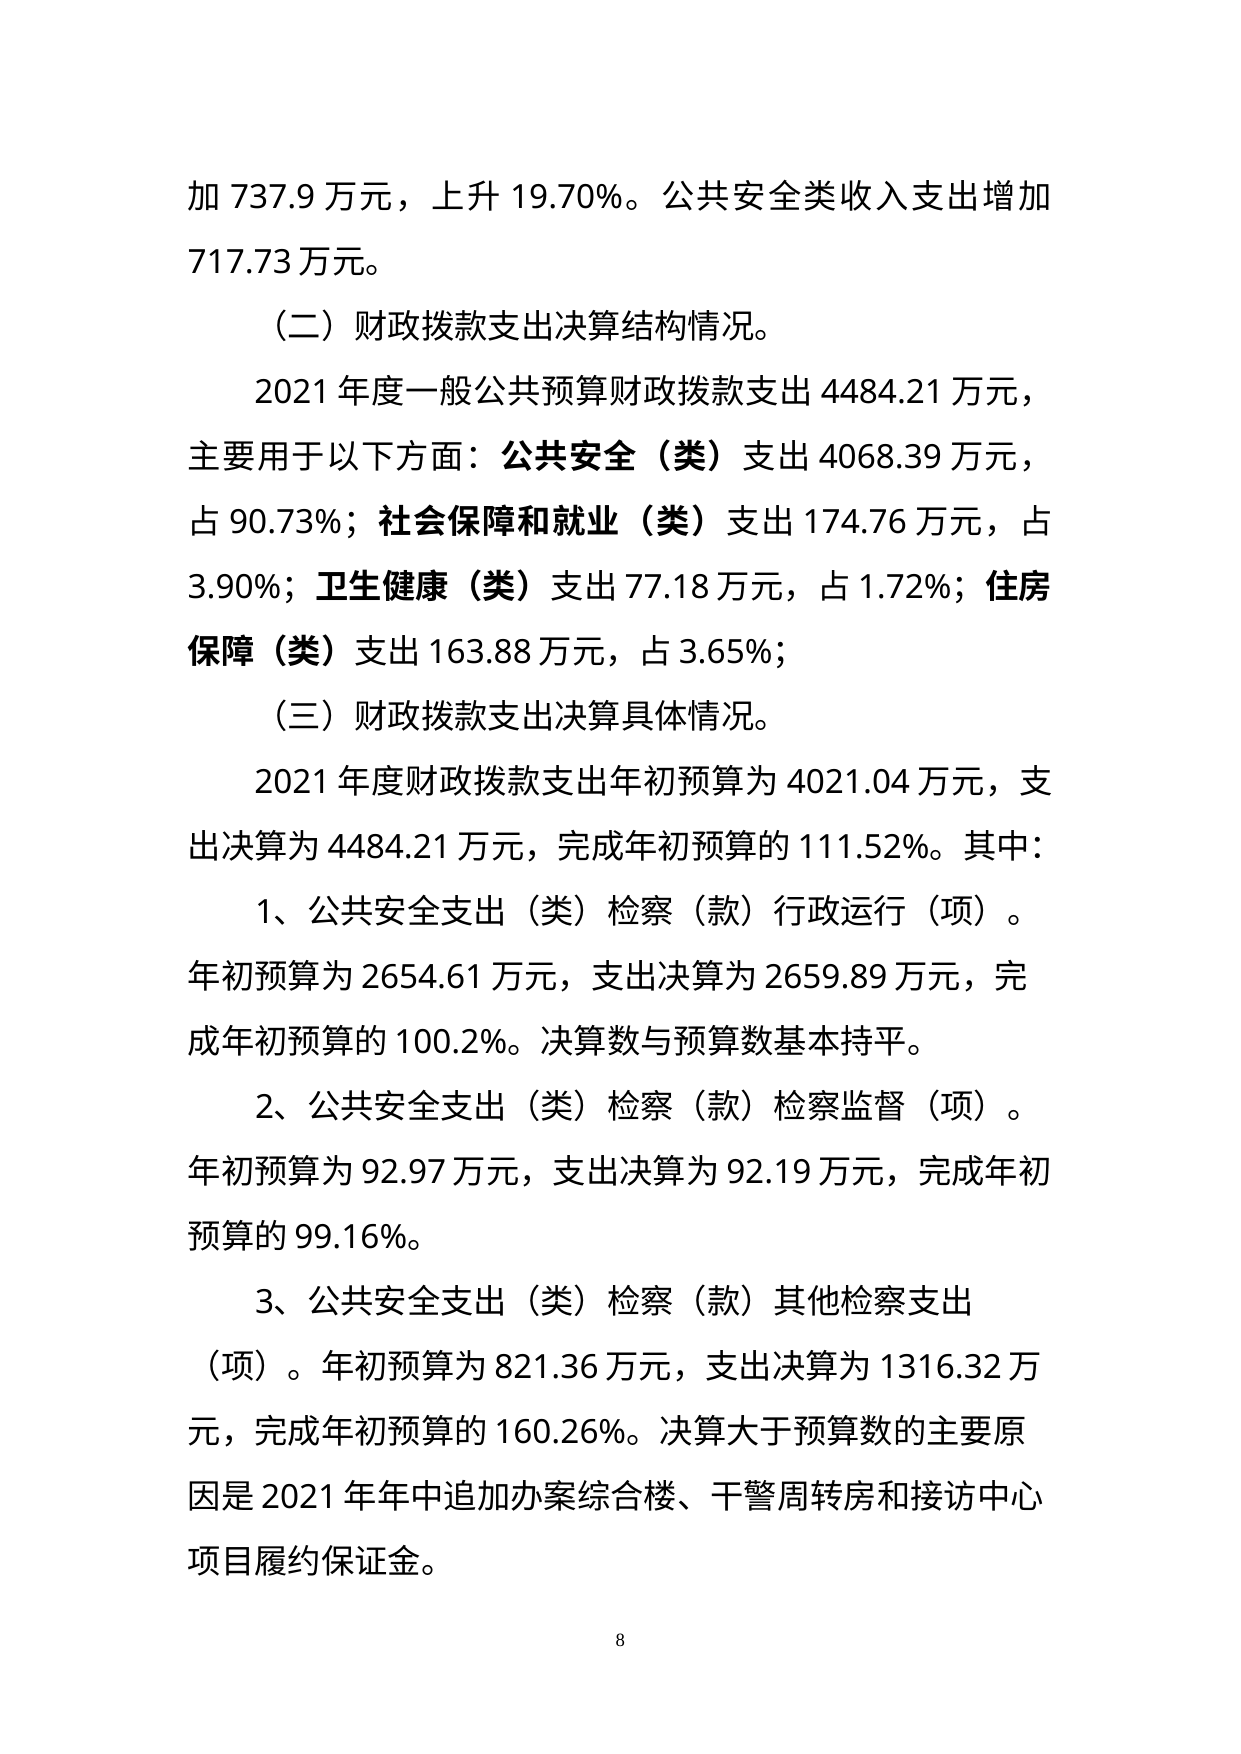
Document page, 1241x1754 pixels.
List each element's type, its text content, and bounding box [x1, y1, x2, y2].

text 1、公共安全支出（类）检察（款）行政运行（项）。年初预算为2654.61万元，支出决算为2659.89万元，完成年初预算的100.2%。决算数与预算数基本持平。 [187, 877, 1053, 1072]
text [187, 162, 1053, 292]
text 2、公共安全支出（类）检察（款）检察监督（项）。年初预算为92.97万元，支出决算为92.19万元，完成年初预算的99.16%。 [187, 1072, 1053, 1267]
text （二）财政拨款支出决算结构情况。 [187, 292, 1053, 357]
text 2021年度一般公共预算财政拨款支出4484.21万元，主要用于以下方面：公共安全（类）支出4068.39万元，占90.73%；社会保障和就业（类）支出174.76万元，占3.90%；卫生健康（类）支出77.18万元，占1.72%；住房保障（类）支出163.88万元，占3.65%； [187, 357, 1053, 682]
text 2021年度财政拨款支出年初预算为4021.04万元，支出决算为4484.21万元，完成年初预算的111.52%。其中： [187, 747, 1053, 877]
text （三）财政拨款支出决算具体情况。 [187, 682, 1053, 747]
text 3、公共安全支出（类）检察（款）其他检察支出（项）。年初预算为821.36万元，支出决算为1316.32万元，完成年初预算的160.26%。决算大于预算数的主要原因是2021年年中追加办案综合楼、干警周转房和接访中心项目履约保证金。 [187, 1267, 1053, 1592]
